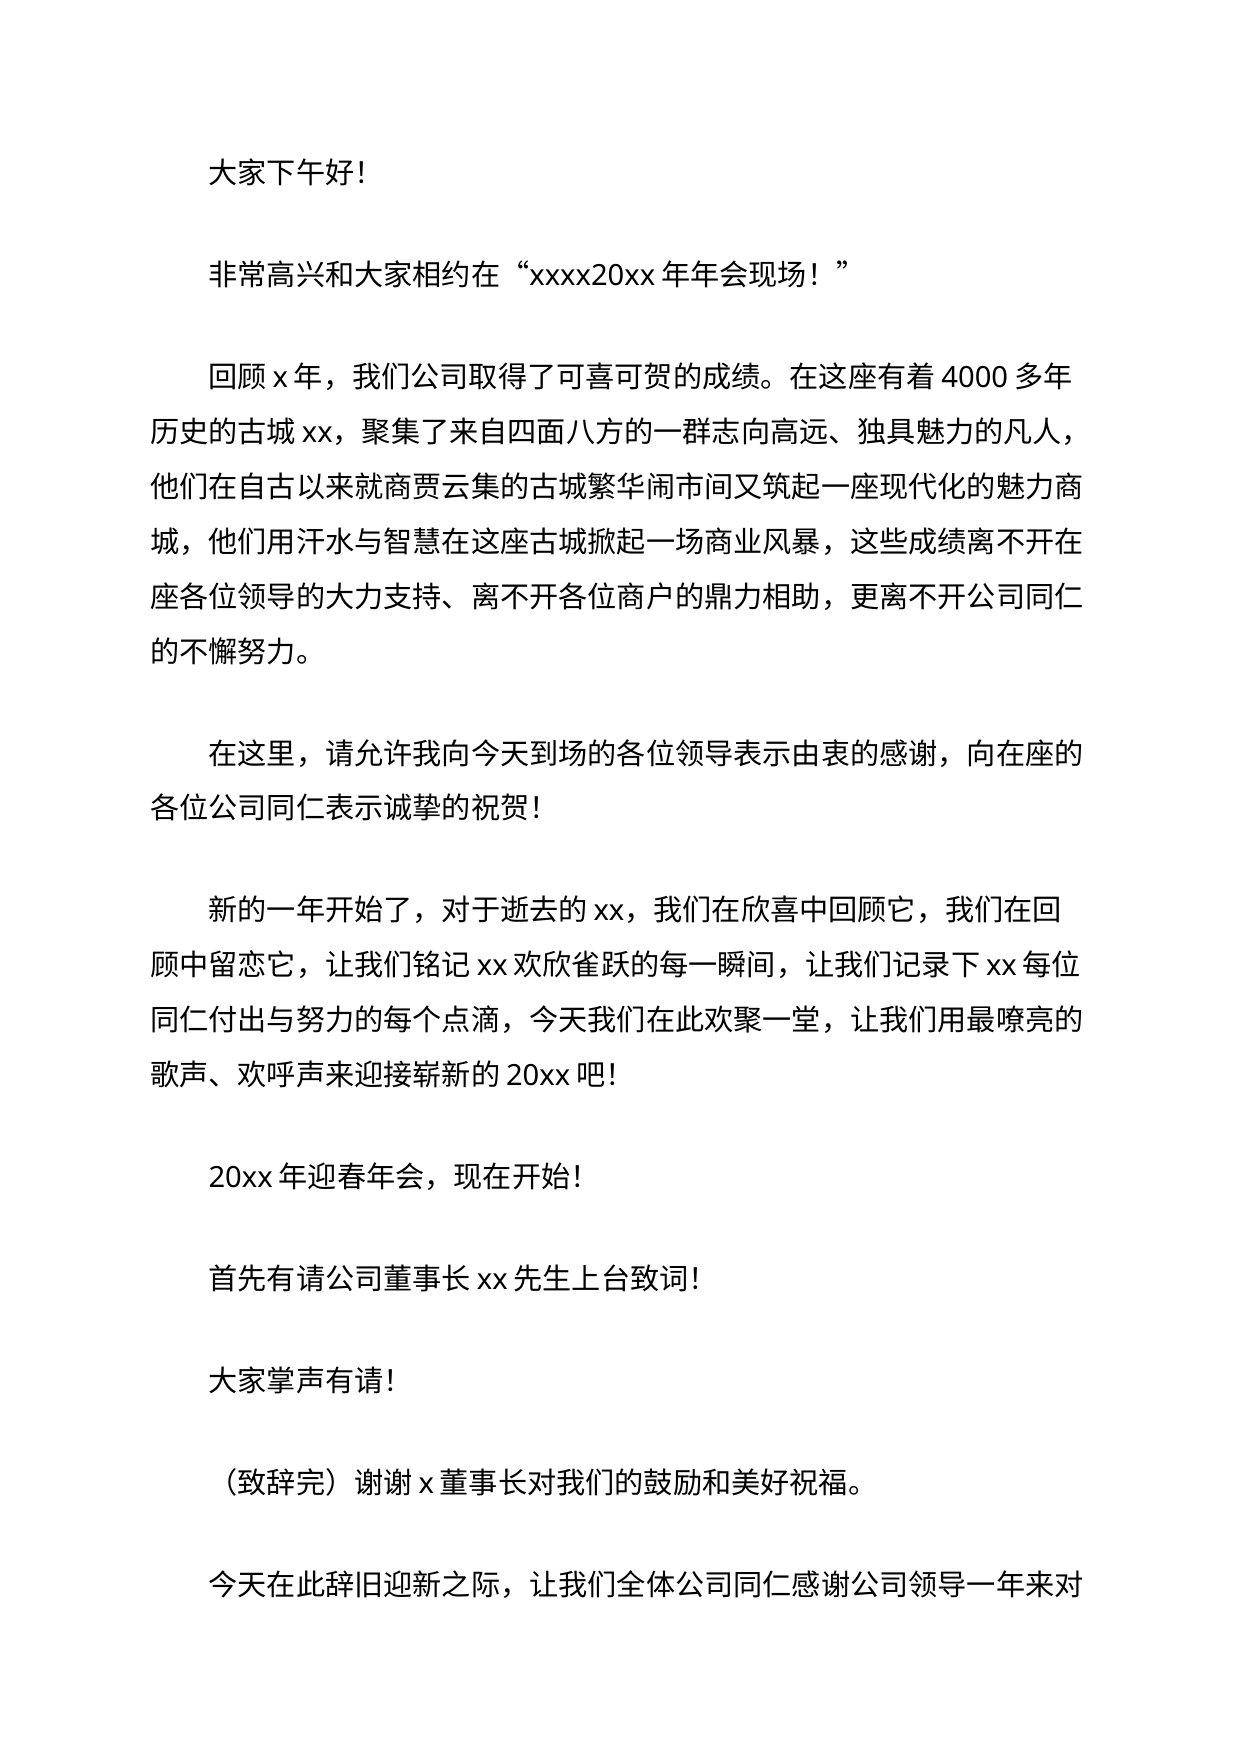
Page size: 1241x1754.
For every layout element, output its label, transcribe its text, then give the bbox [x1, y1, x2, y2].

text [150, 1561, 1090, 1604]
text 新的一年开始了，对于逝去的xx，我们在欣喜中回顾它，我们在回顾中留恋它，让我们铭记xx欢欣雀跃的每一瞬间，让我们记录下xx每位同仁付出与努力的每个点滴，今天我们在此欢聚一堂，让我们用最嘹亮的歌声、欢呼声来迎接崭新的20xx吧！ [150, 887, 1090, 1094]
text 大家掌声有请！ [150, 1358, 1090, 1400]
text 回顾x年，我们公司取得了可喜可贺的成绩。在这座有着4000多年历史的古城xx，聚集了来自四面八方的一群志向高远、独具魅力的凡人，他们在自古以来就商贾云集的古城繁华闹市间又筑起一座现代化的魅力商城，他们用汗水与智慧在这座古城掀起一场商业风暴，这些成绩离不开在座各位领导的大力支持、离不开各位商户的鼎力相助，更离不开公司同仁的不懈努力。 [150, 354, 1090, 671]
text 在这里，请允许我向今天到场的各位领导表示由衷的感谢，向在座的各位公司同仁表示诚挚的祝贺！ [150, 730, 1090, 827]
text 20xx年迎春年会，现在开始！ [150, 1154, 1090, 1196]
text 首先有请公司董事长xx先生上台致词！ [150, 1256, 1090, 1298]
text 非常高兴和大家相约在“xxxx20xx年年会现场！” [150, 252, 1090, 294]
text （致辞完）谢谢x董事长对我们的鼓励和美好祝福。 [150, 1459, 1090, 1502]
text 大家下午好！ [150, 150, 1090, 192]
